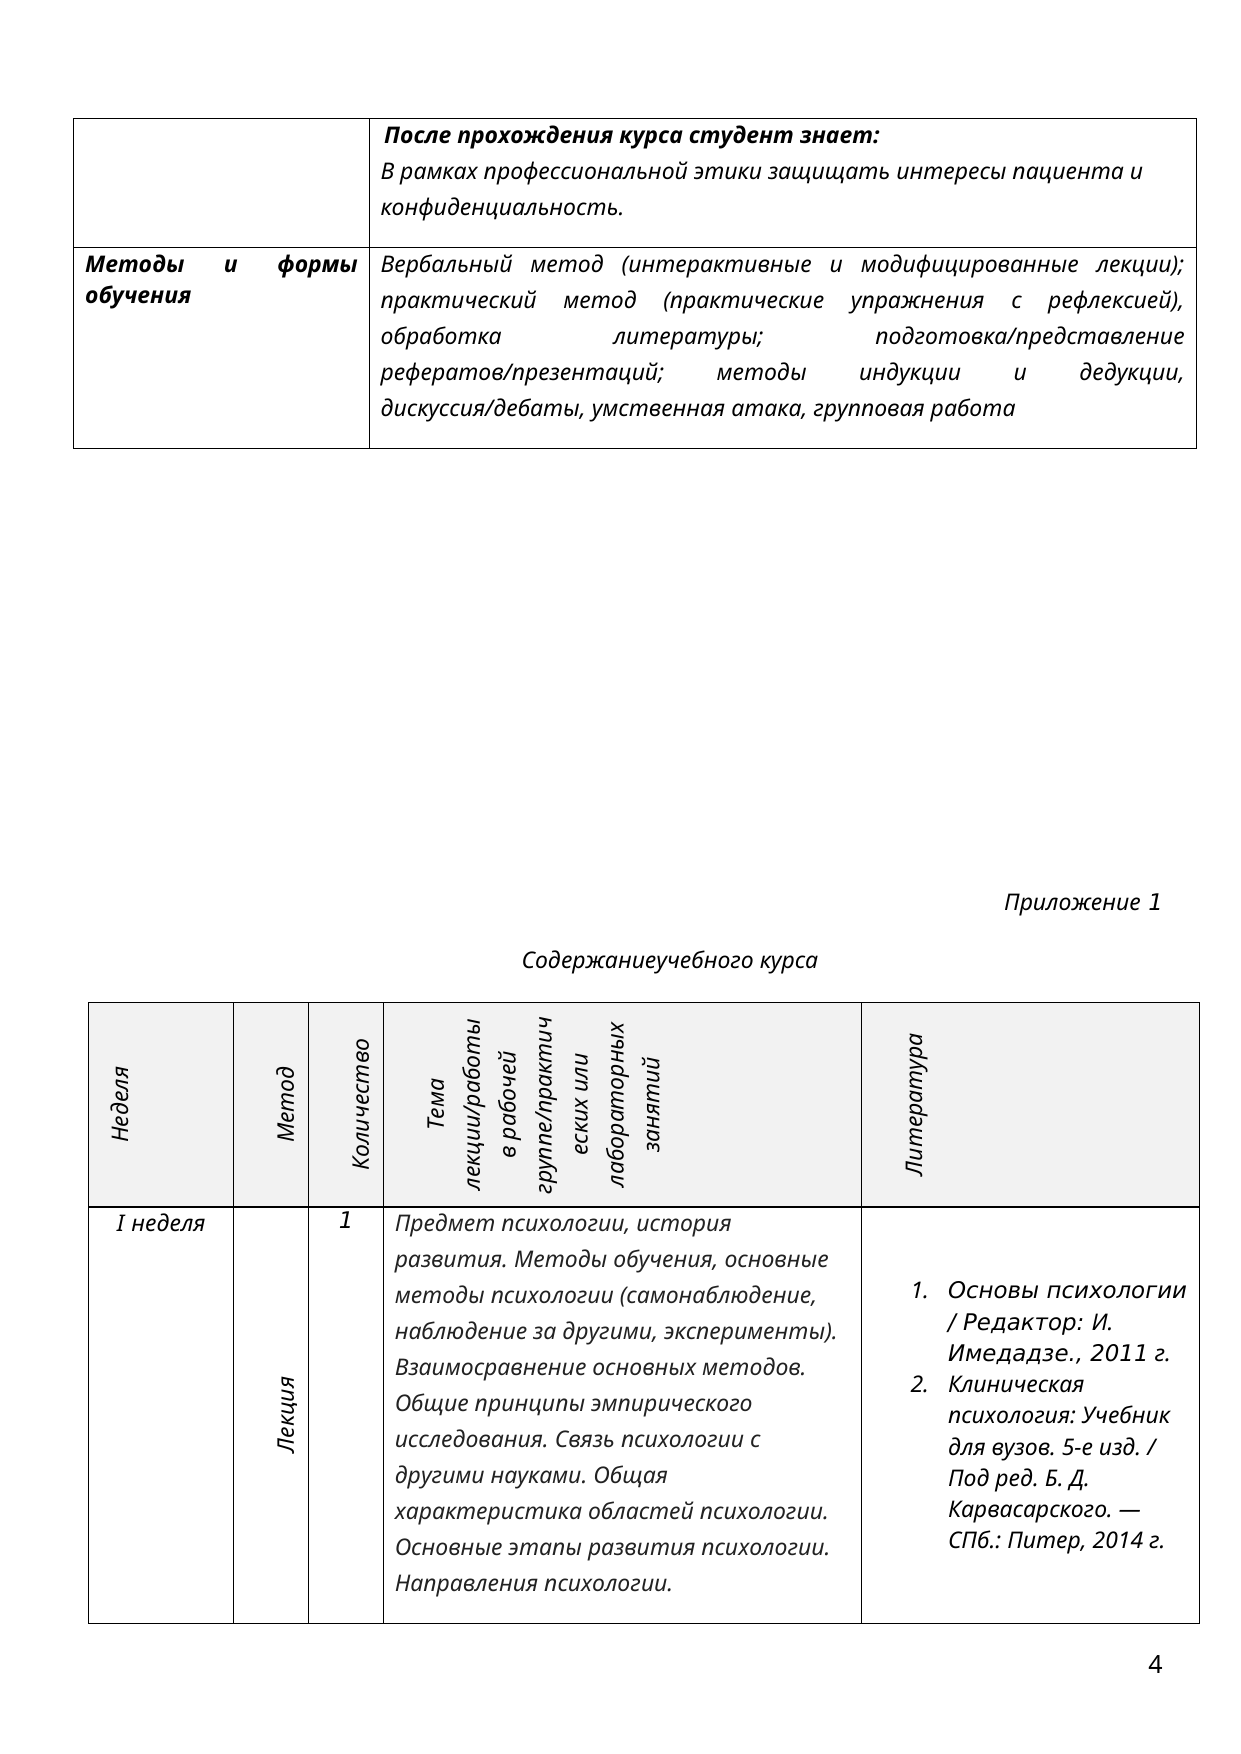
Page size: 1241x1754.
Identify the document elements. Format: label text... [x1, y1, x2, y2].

table_header Метод обучения [234, 1003, 308, 1206]
table_cell I неделя [89, 1208, 233, 1623]
table_cell Лекция [234, 1208, 308, 1623]
table_cell 1 [309, 1208, 383, 1623]
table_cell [370, 119, 1196, 247]
text Содержаниеучебного курса [177, 944, 1162, 975]
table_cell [862, 1208, 1199, 1623]
table_cell Вербальный метод (интерактивные и модифицированные лекции); практический метод (практические упражнения с рефлексией), обработка литературы; подготовка/представление рефератов/презентаций; методы индукции и дедукции, дискуссия/дебаты, умственная атака, групповая работа [370, 248, 1196, 448]
table_header Неделя [89, 1003, 233, 1206]
table_cell Предмет психологии, история развития. Методы обучения, основные методы психологии (самонаблюдение, наблюдение за другими, эксперименты). Взаимосравнение основных методов. Общие принципы эмпирического исследования. Связь психологии с другими науками. Общая характеристика областей психологии. Основные этапы развития психологии. Направления психологии. [384, 1208, 861, 1623]
table_header Литература [862, 1003, 1199, 1206]
text Приложение 1 [177, 886, 1162, 917]
table_cell Методы и формы обучения [74, 248, 369, 448]
table_header Количество часов [309, 1003, 383, 1206]
table_header Тема лекции/работы в рабочей группе/практических или лабораторных занятий [384, 1003, 861, 1206]
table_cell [74, 119, 369, 247]
